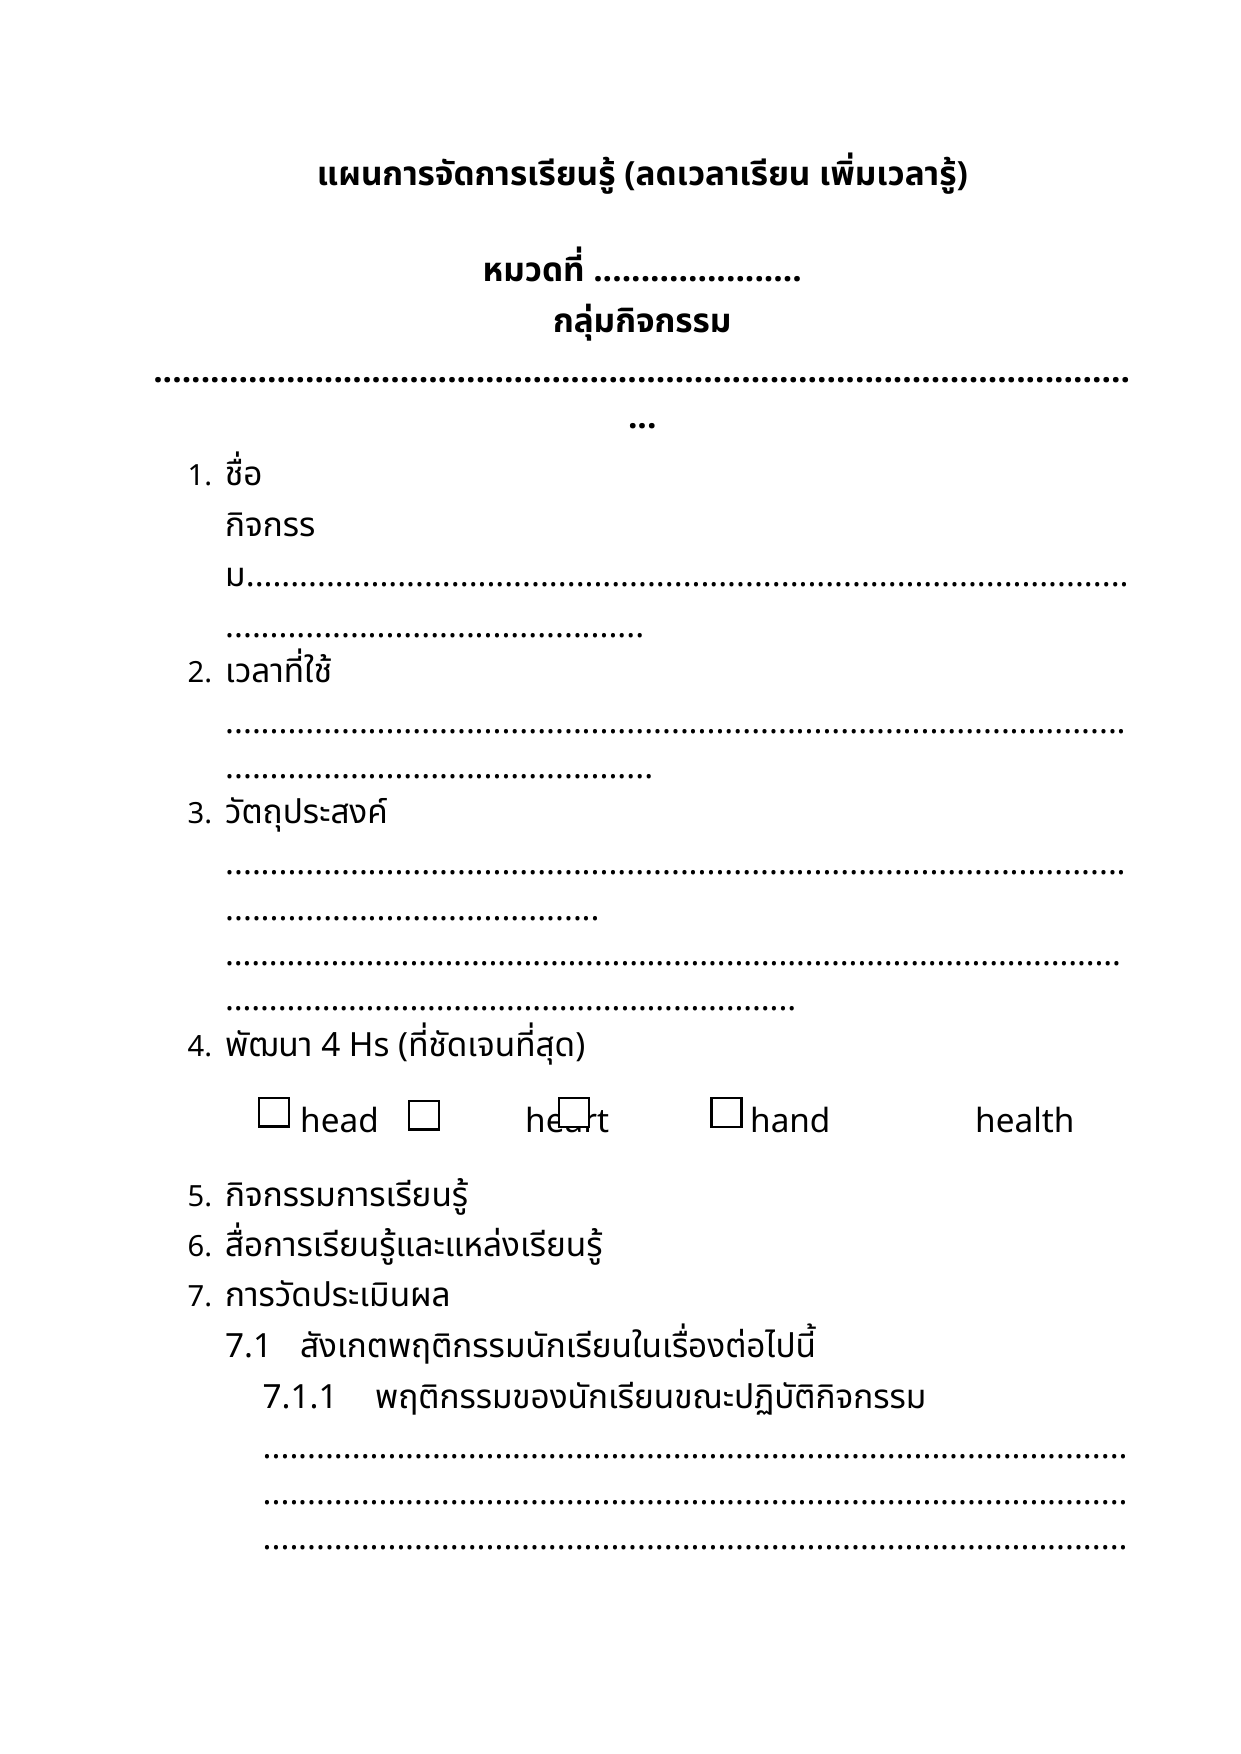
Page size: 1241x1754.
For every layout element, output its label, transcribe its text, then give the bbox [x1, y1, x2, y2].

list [262, 1423, 1134, 1559]
list กิจกรรมการเรียนรู้ [187, 1171, 1134, 1221]
list สังเกตพฤติกรรมนักเรียนในเรื่องต่อไปนี้ [225, 1322, 1134, 1372]
list เวลาที่ใช้ ..................................................................................................................................................... [187, 647, 1134, 788]
text กลุ่มกิจกรรม .......................................................................................................... [150, 297, 1134, 438]
list head heart hand health [225, 1097, 1134, 1142]
list พัฒนา 4 Hs (ที่ชัดเจนที่สุด) [187, 1021, 1134, 1071]
text หมวดที่ ...................... [150, 246, 1134, 297]
list วัตถุประสงค์ ............................................................................................................................................... [187, 788, 1134, 930]
text แผนการจัดการเรียนรู้ (ลดเวลาเรียน เพิ่มเวลารู้) [150, 150, 1134, 201]
list ชื่อกิจกรรม.................................................................................................................................................. [187, 450, 1134, 647]
list พฤติกรรมของนักเรียนขณะปฏิบัติกิจกรรม [262, 1372, 1134, 1423]
list สื่อการเรียนรู้และแหล่งเรียนรู้ [187, 1221, 1134, 1271]
list การวัดประเมินผล [187, 1271, 1134, 1322]
list ………………………………………………………………………………………………………………………………………………….. [225, 930, 1134, 1021]
